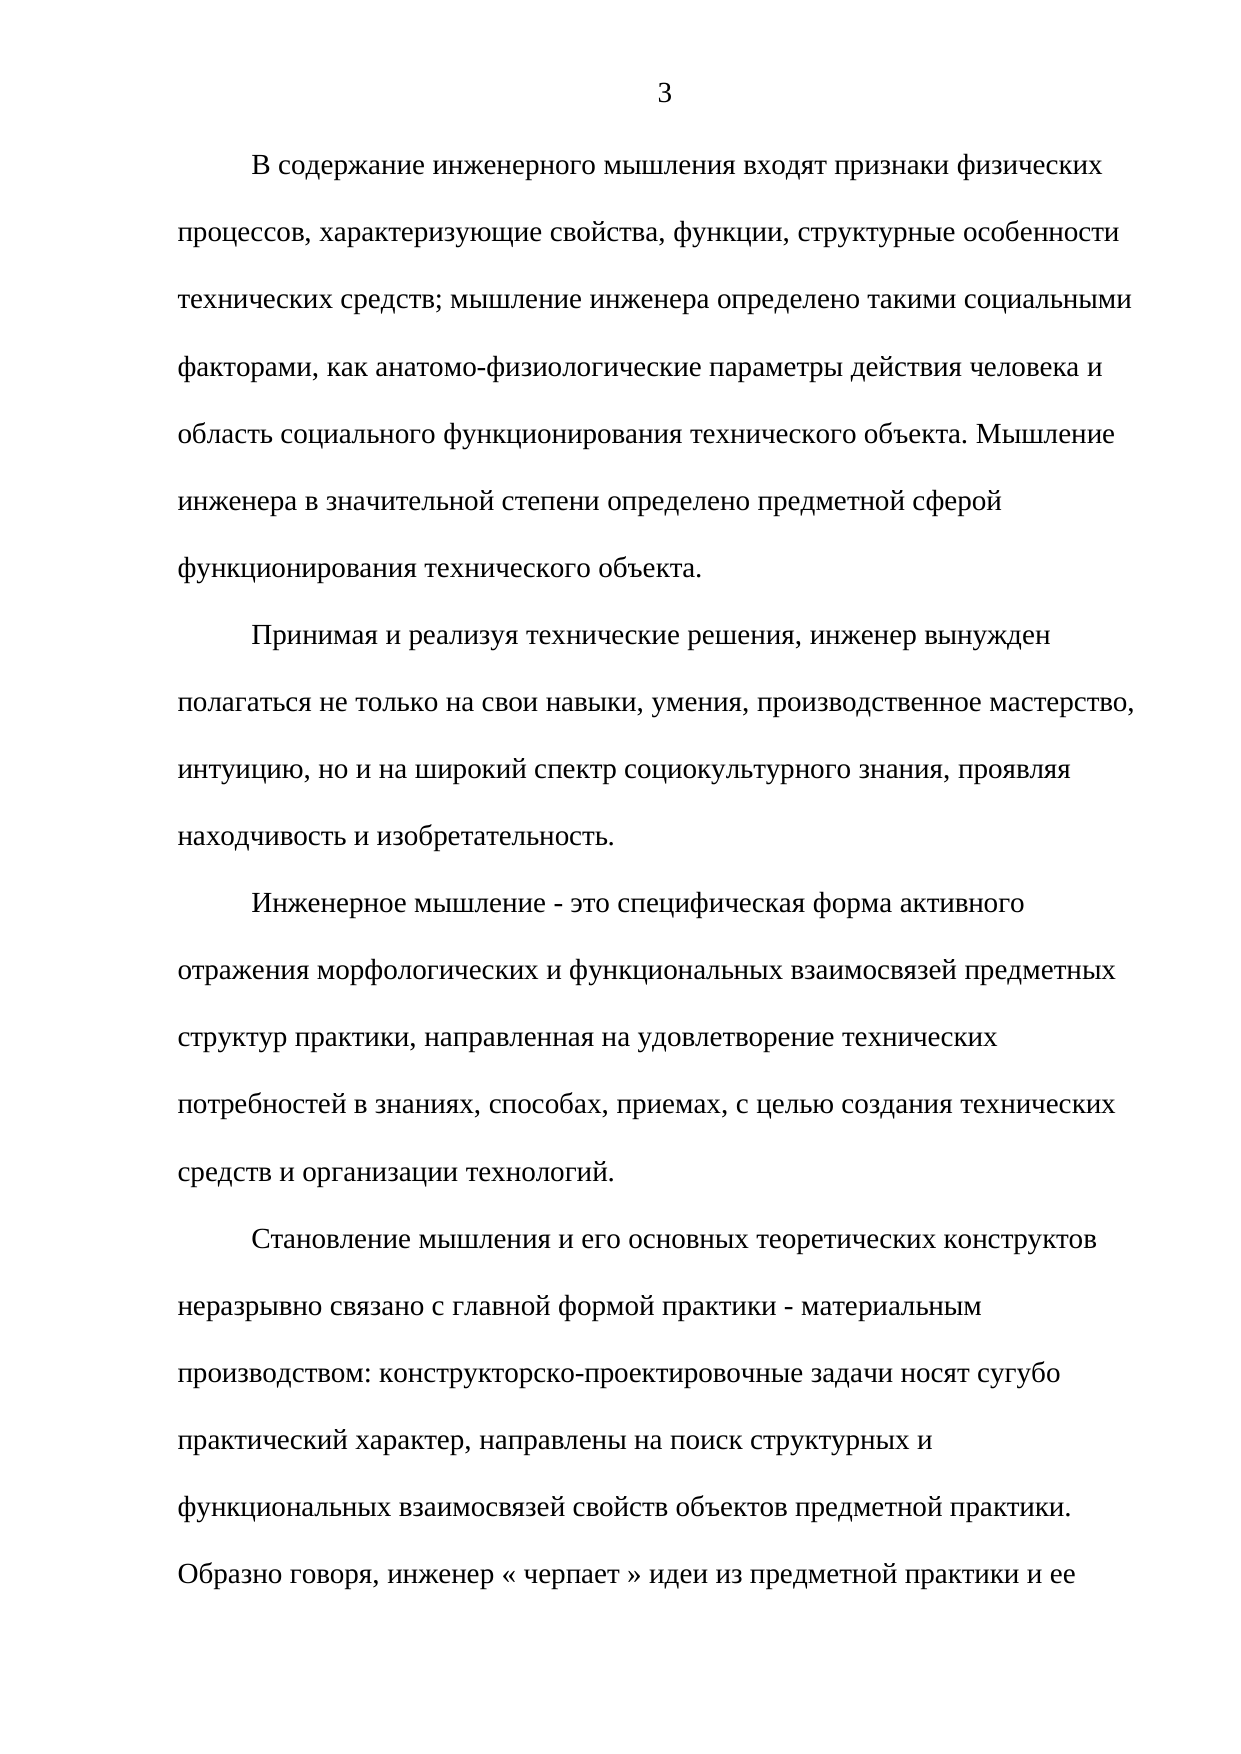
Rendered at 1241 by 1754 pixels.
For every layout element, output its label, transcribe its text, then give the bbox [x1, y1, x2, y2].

text Принимая и реализуя технические решения, инженер вынужден полагаться не только на свои навыки, умения, производственное мастерство, интуицию, но и на широкий спектр социокультурного знания, проявляя находчивость и изобретательность. [177, 617, 1152, 852]
text Инженерное мышление - это специфическая форма активного отражения морфологических и функциональных взаимосвязей предметных структур практики, направленная на удовлетворение технических потребностей в знаниях, способах, приемах, с целью создания технических средств и организации технологий. [177, 886, 1152, 1187]
text В содержание инженерного мышления входят признаки физических процессов, характеризующие свойства, функции, структурные особенности технических средств; мышление инженера определено такими социальными факторами, как анатомо-физиологические параметры действия человека и область социального функционирования технического объекта. Мышление инженера в значительной степени определено предметной сферой функционирования технического объекта. [177, 148, 1152, 584]
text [177, 1221, 1152, 1590]
